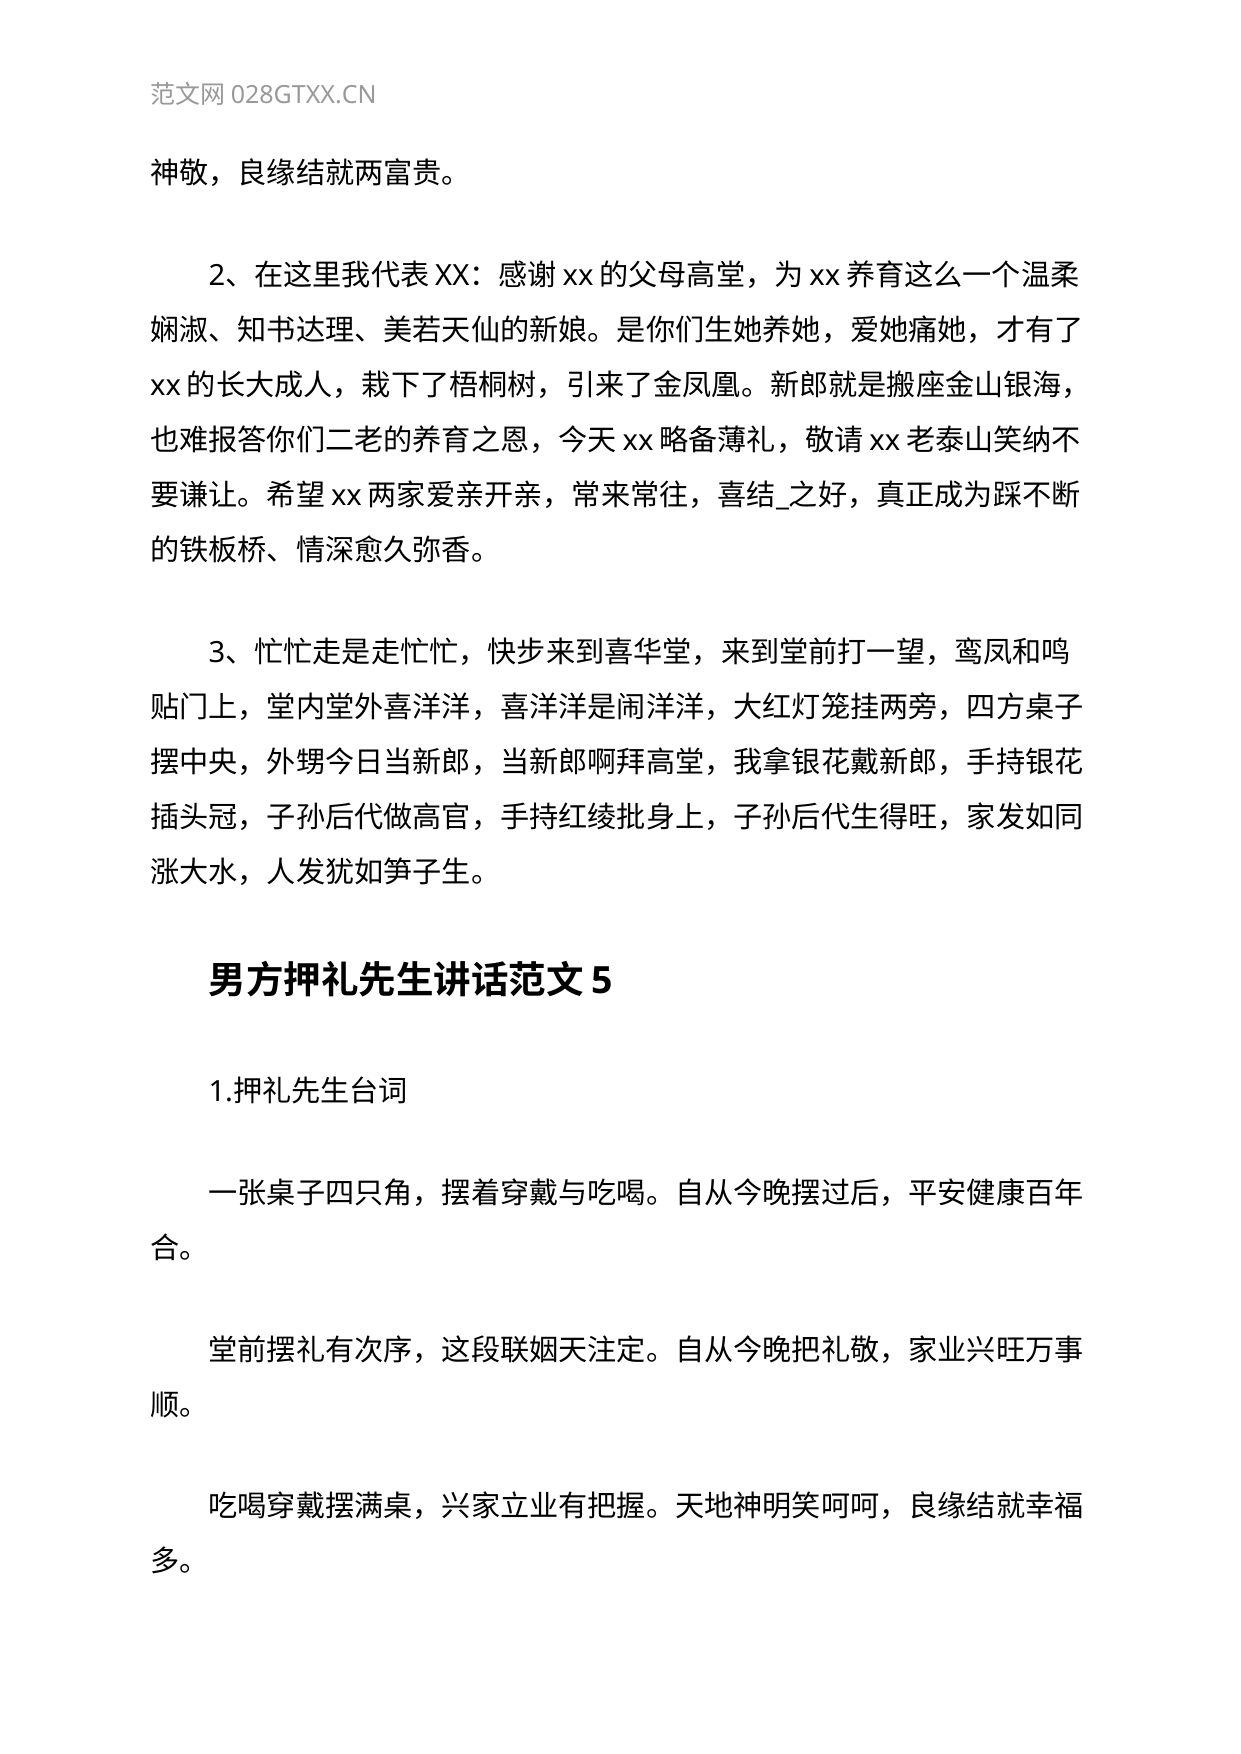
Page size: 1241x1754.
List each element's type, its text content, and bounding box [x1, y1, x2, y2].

text 吃喝穿戴摆满桌，兴家立业有把握。天地神明笑呵呵，良缘结就幸福多。 [150, 1483, 1090, 1580]
text 男方押礼先生讲话范文5 [150, 950, 1090, 1004]
text 堂前摆礼有次序，这段联姻天注定。自从今晚把礼敬，家业兴旺万事顺。 [150, 1326, 1090, 1423]
text 1.押礼先生台词 [150, 1067, 1090, 1110]
text 2、在这里我代表XX：感谢xx的父母高堂，为xx养育这么一个温柔娴淑、知书达理、美若天仙的新娘。是你们生她养她，爱她痛她，才有了xx的长大成人，栽下了梧桐树，引来了金凤凰。新郎就是搬座金山银海，也难报答你们二老的养育之恩，今天xx略备薄礼，敬请xx老泰山笑纳不要谦让。希望xx两家爱亲开亲，常来常往，喜结_之好，真正成为踩不断的铁板桥、情深愈久弥香。 [150, 252, 1090, 569]
text 一张桌子四只角，摆着穿戴与吃喝。自从今晚摆过后，平安健康百年合。 [150, 1169, 1090, 1267]
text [150, 150, 1090, 192]
text 3、忙忙走是走忙忙，快步来到喜华堂，来到堂前打一望，鸾凤和鸣贴门上，堂内堂外喜洋洋，喜洋洋是闹洋洋，大红灯笼挂两旁，四方桌子摆中央，外甥今日当新郎，当新郎啊拜高堂，我拿银花戴新郎，手持银花插头冠，子孙后代做高官，手持红绫批身上，子孙后代生得旺，家发如同涨大水，人发犹如笋子生。 [150, 628, 1090, 890]
